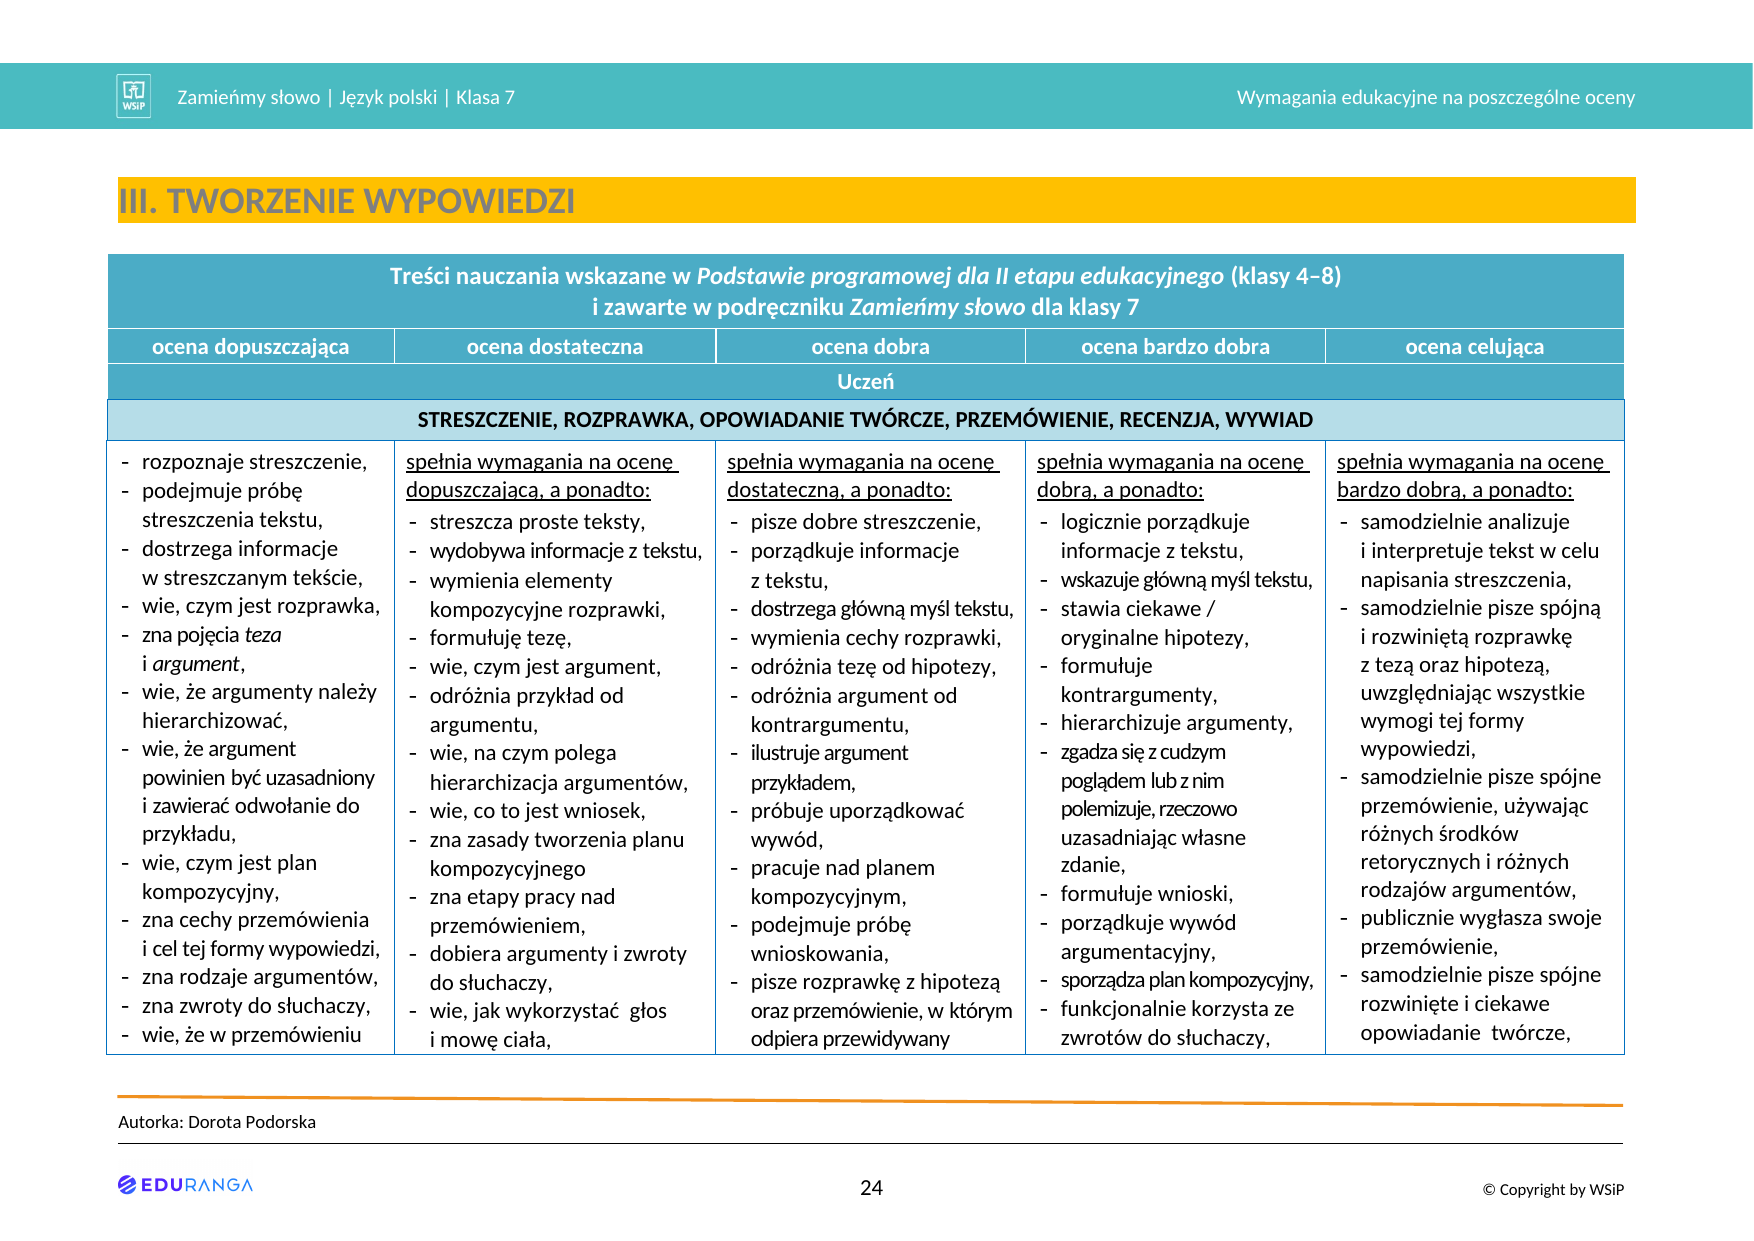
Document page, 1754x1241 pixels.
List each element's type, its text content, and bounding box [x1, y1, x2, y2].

table_cell ocena celująca [1326, 329, 1624, 363]
text III. TWORZENIE WYPOWIEDZI [118, 177, 1636, 223]
table_cell ocena dobra [717, 329, 1025, 363]
table_cell Streszczenie, rozprawka, opowiadanie twórcze, przemówienie, recenzja, wywiad [108, 400, 1624, 440]
table_cell ocena dostateczna [395, 329, 715, 363]
table_cell ocena bardzo dobra [1026, 329, 1325, 363]
picture [118, 1159, 253, 1196]
table_cell ocena dopuszczająca [108, 329, 394, 363]
table_header Treści nauczania wskazane w Podstawie programowej dla II etapu edukacyjnego (klasy 4–8) i zawarte w podręczniku Zamieńmy słowo dla klasy 7 [108, 254, 1624, 328]
picture [0, 63, 1753, 129]
table_cell Uczeń [108, 364, 1624, 399]
